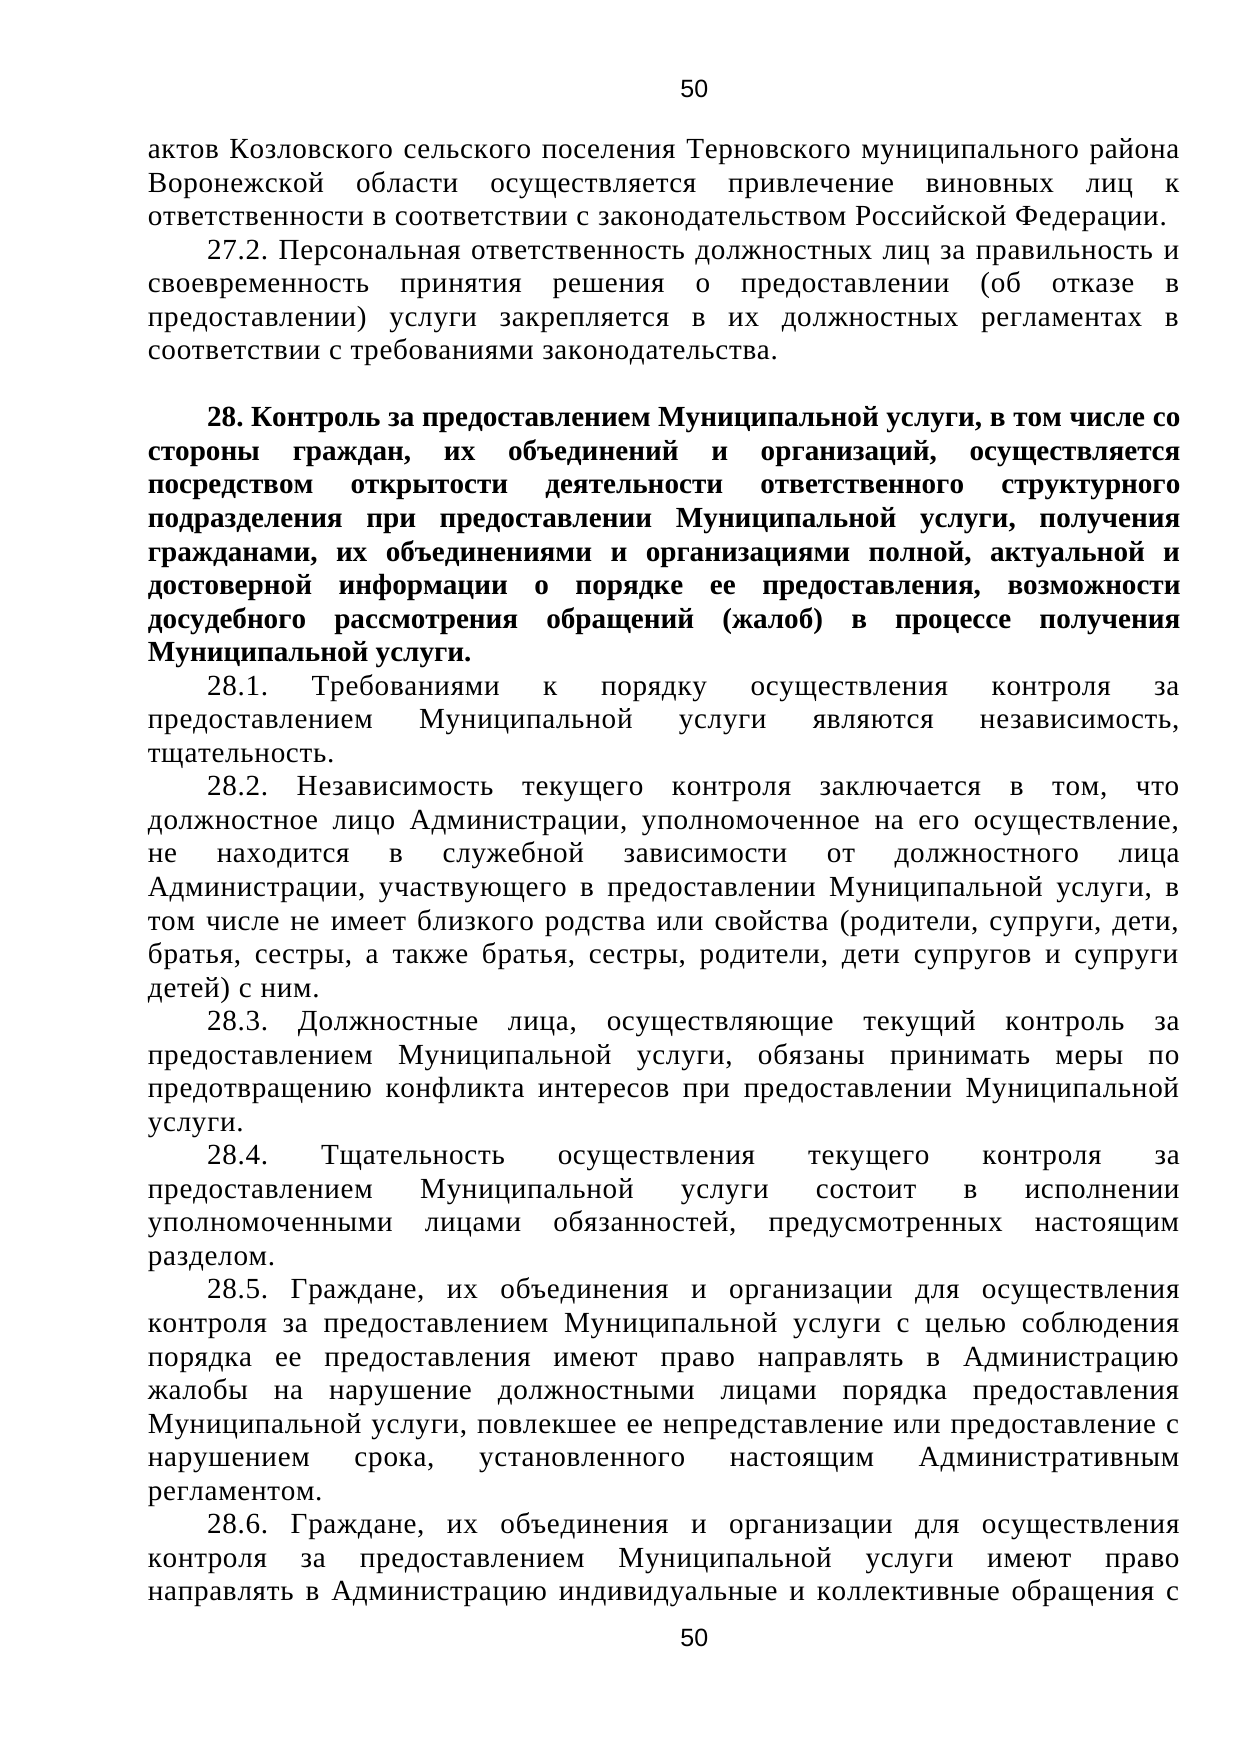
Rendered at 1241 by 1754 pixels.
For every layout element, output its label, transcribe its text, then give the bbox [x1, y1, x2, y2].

list 28.2. Независимость текущего контроля заключается в том, что должностное лицо Администрации, уполномоченное на его осуществление, не находится в служебной зависимости от должностного лица Администрации, участвующего в предоставлении Муниципальной услуги, в том числе не имеет близкого родства или свойства (родители, супруги, дети, братья, сестры, а также братья, сестры, родители, дети супругов и супруги детей) с ним. [148, 768, 1181, 1003]
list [148, 1506, 1181, 1607]
text 27.2. Персональная ответственность должностных лиц за правильность и своевременность принятия решения о предоставлении (об отказе в предоставлении) услуги закрепляется в их должностных регламентах в соответствии с требованиями законодательства. [148, 232, 1181, 366]
text 28. Контроль за предоставлением Муниципальной услуги, в том числе со стороны граждан, их объединений и организаций, осуществляется посредством открытости деятельности ответственного структурного подразделения при предоставлении Муниципальной услуги, получения гражданами, их объединениями и организациями полной, актуальной и достоверной информации о порядке ее предоставления, возможности досудебного рассмотрения обращений (жалоб) в процессе получения Муниципальной услуги. [148, 399, 1181, 668]
list 28.5. Граждане, их объединения и организации для осуществления контроля за предоставлением Муниципальной услуги с целью соблюдения порядка ее предоставления имеют право направлять в Администрацию жалобы на нарушение должностными лицами порядка предоставления Муниципальной услуги, повлекшее ее непредставление или предоставление с нарушением срока, установленного настоящим Административным регламентом. [148, 1272, 1181, 1506]
list 28.4. Тщательность осуществления текущего контроля за предоставлением Муниципальной услуги состоит в исполнении уполномоченными лицами обязанностей, предусмотренных настоящим разделом. [148, 1137, 1181, 1272]
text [148, 131, 1181, 232]
list 28.1. Требованиями к порядку осуществления контроля за предоставлением Муниципальной услуги являются независимость, тщательность. [148, 668, 1181, 768]
list 28.3. Должностные лица, осуществляющие текущий контроль за предоставлением Муниципальной услуги, обязаны принимать меры по предотвращению конфликта интересов при предоставлении Муниципальной услуги. [148, 1003, 1181, 1137]
